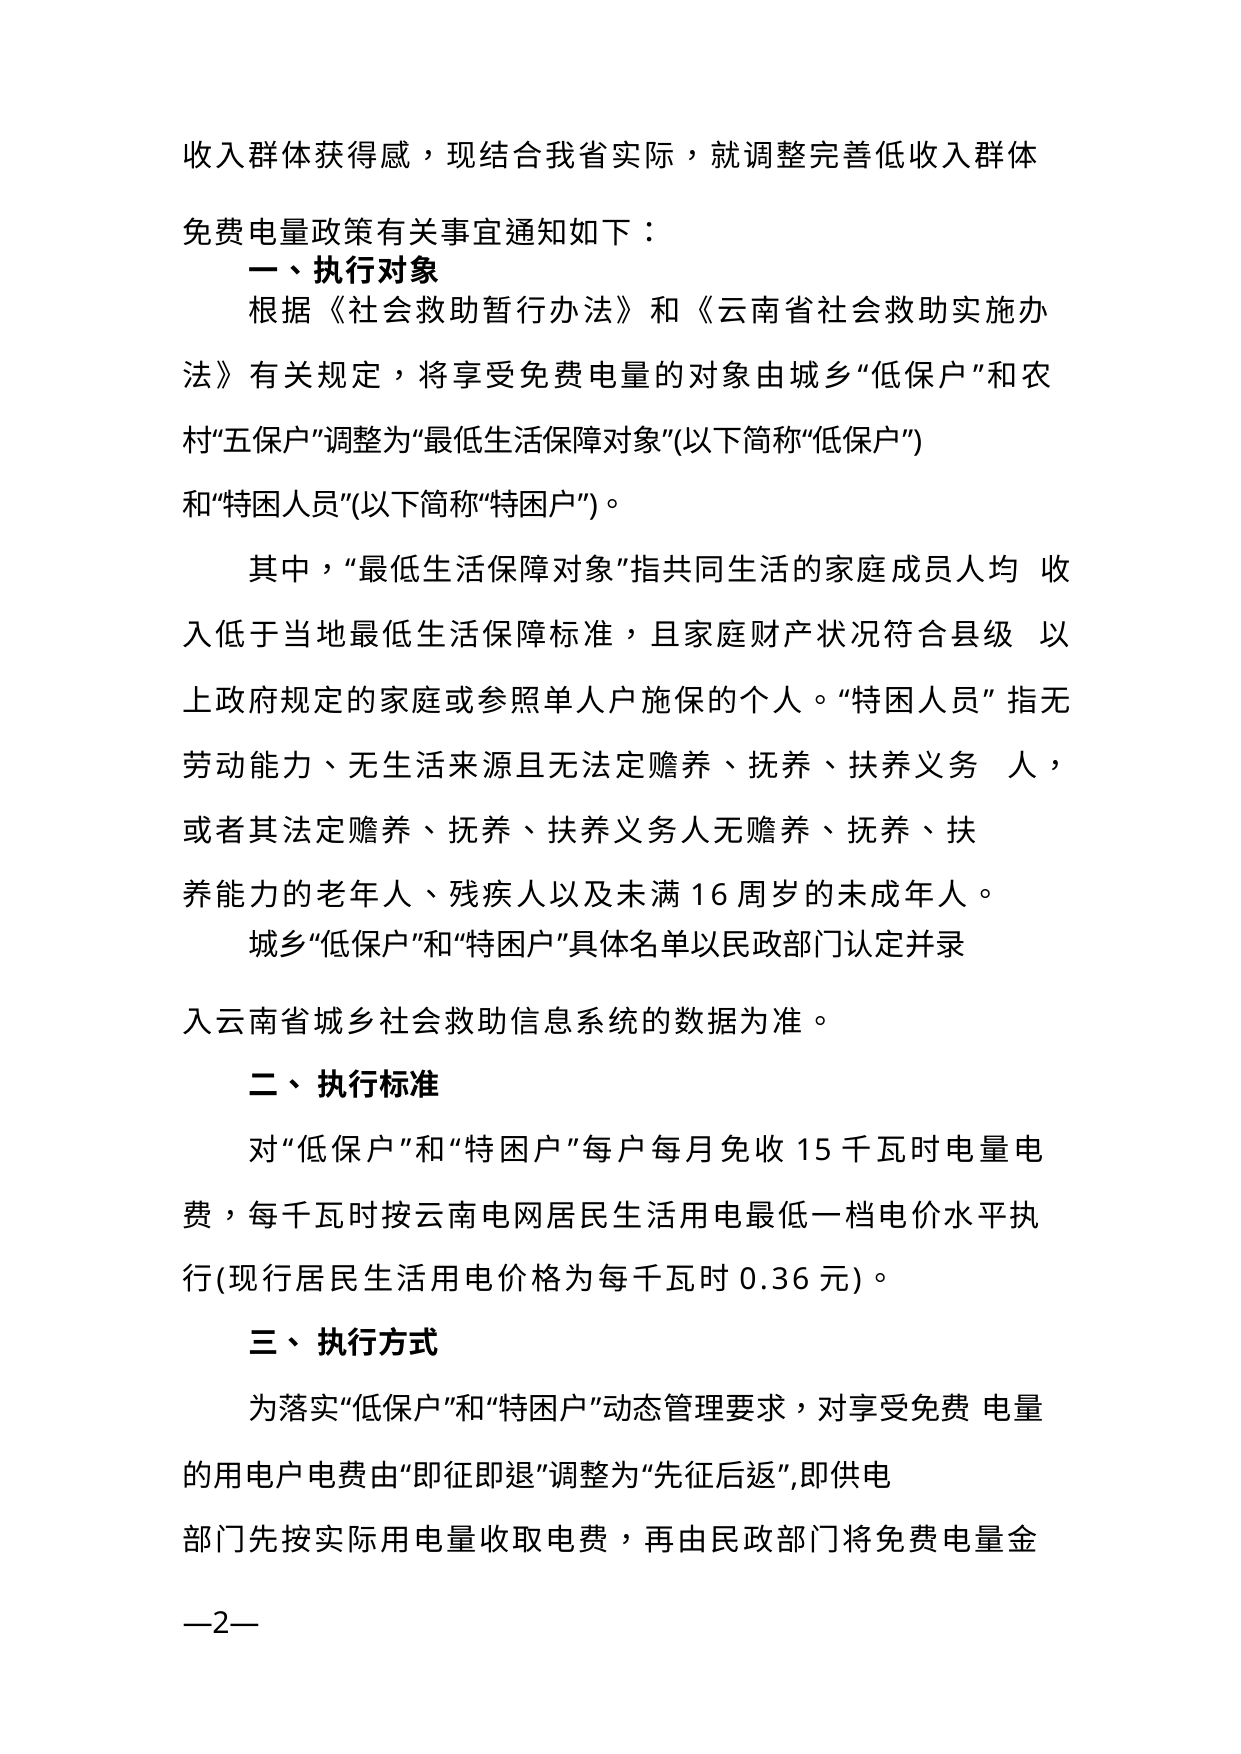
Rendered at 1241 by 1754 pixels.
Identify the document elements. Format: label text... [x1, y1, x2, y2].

text 行(现行居民生活用电价格为每千瓦时0.36元)。 [182, 1259, 1071, 1297]
text 城乡“低保户”和“特困户”具体名单以民政部门认定并录 [248, 939, 1071, 1002]
text 部门先按实际用电量收取电费，再由民政部门将免费电量金 [182, 1520, 1071, 1558]
text 入云南省城乡社会救助信息系统的数据为准。 [182, 1002, 1071, 1040]
text 根据《社会救助暂行办法》和《云南省社会救助实施办 法》有关规定，将享受免费电量的对象由城乡“低保户”和农 村“五保户”调整为“最低生活保障对象”(以下简称“低保户”) [182, 289, 1051, 461]
text 三、 执行方式 [248, 1324, 1071, 1361]
text 收入群体获得感，现结合我省实际，就调整完善低收入群体 [182, 149, 1071, 213]
text 为落实“低保户”和“特困户”动态管理要求，对享受免费 电量的用电户电费由“即征即退”调整为“先征后返”,即供电 [182, 1387, 1043, 1495]
text 免费电量政策有关事宜通知如下： [182, 213, 1071, 251]
text 和“特困人员”(以下简称“特困户”)。 [182, 485, 1071, 522]
text 其中，“最低生活保障对象”指共同生活的家庭成员人均 收入低于当地最低生活保障标准，且家庭财产状况符合县级 以上政府规定的家庭或参照单人户施保的个人。“特困人员” 指无劳动能力、无生活来源且无法定赡养、抚养、扶养义务 人，或者其法定赡养、抚养、扶养义务人无赡养、抚养、扶 [182, 548, 1071, 851]
text 二、 执行标准 [248, 1065, 1071, 1102]
text 对“低保户”和“特困户”每户每月免收15千瓦时电量电 费，每千瓦时按云南电网居民生活用电最低一档电价水平执 [182, 1128, 1044, 1235]
text 一、执行对象 [248, 251, 1071, 289]
text 养能力的老年人、残疾人以及未满16周岁的未成年人。 [182, 875, 1071, 912]
